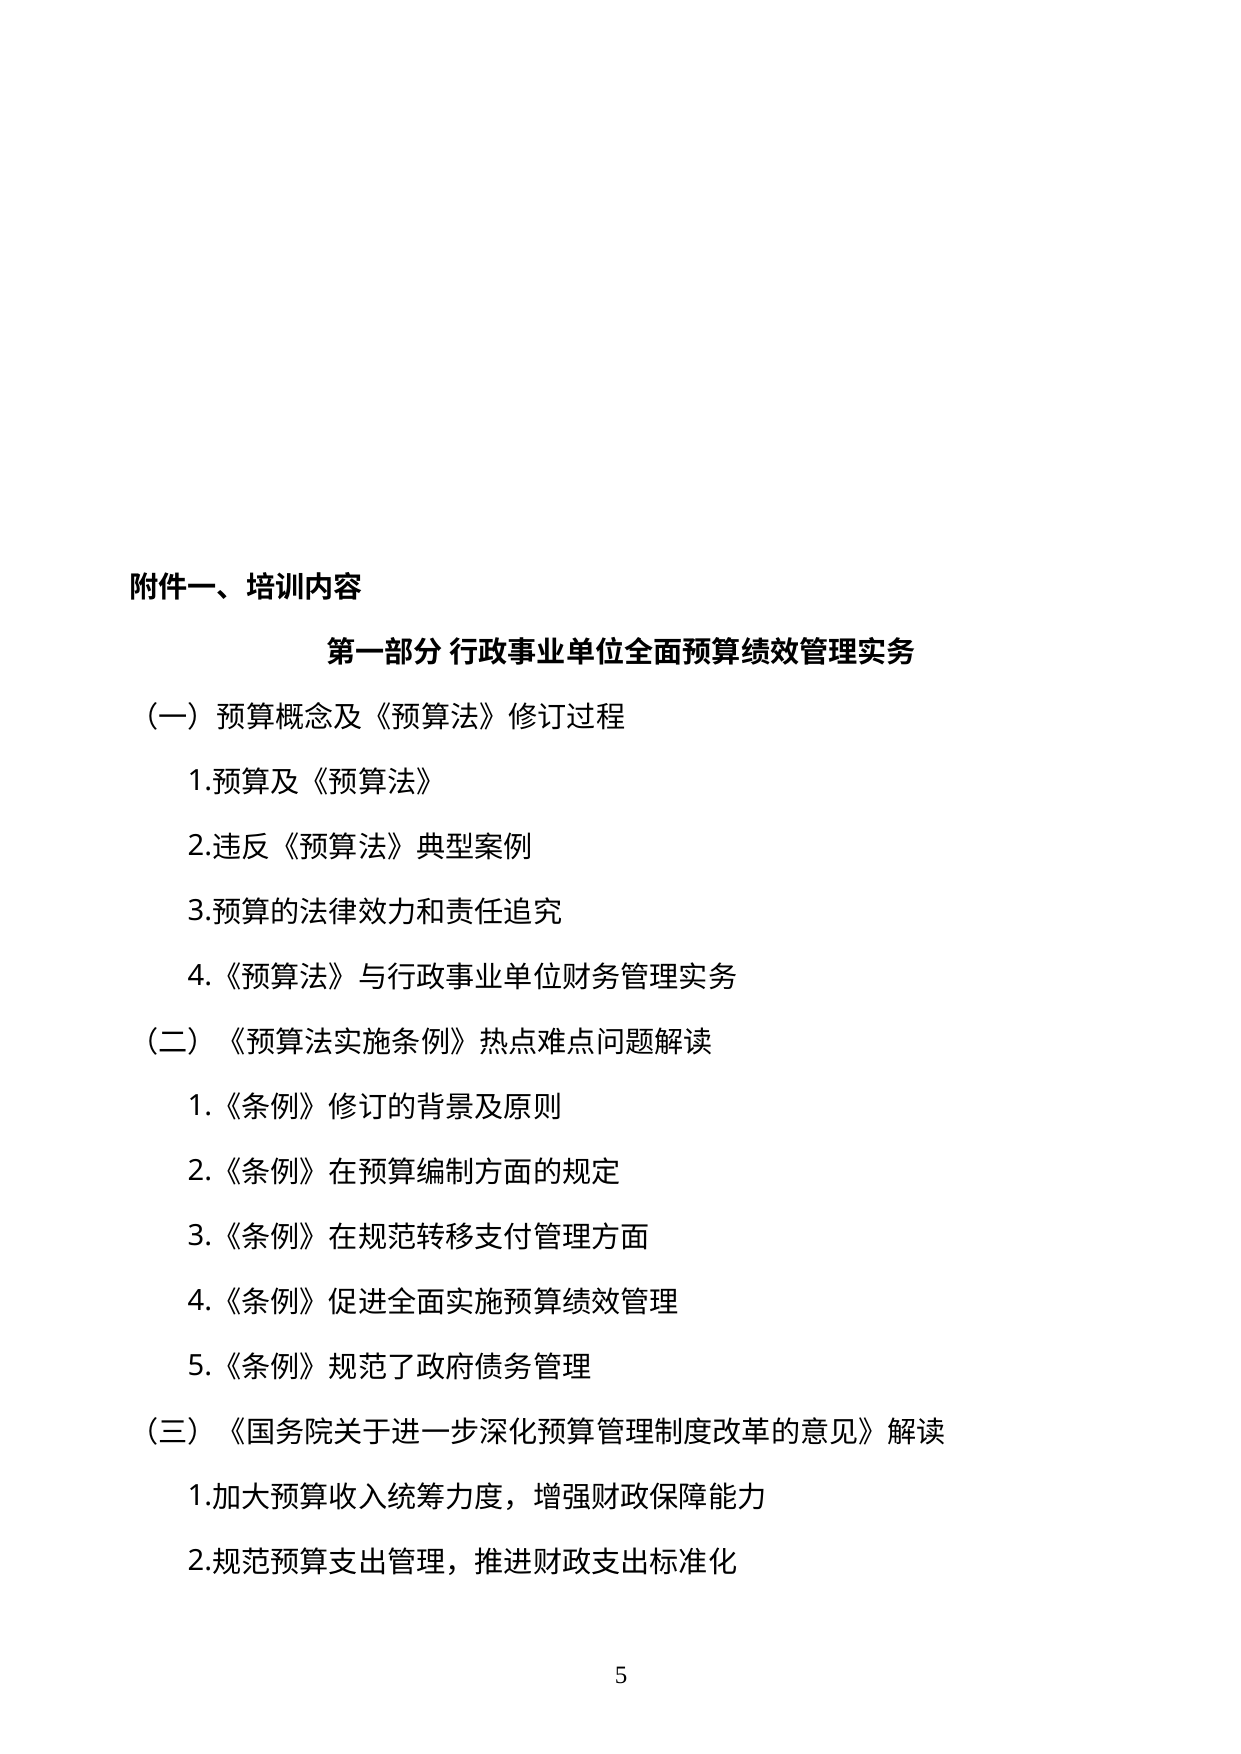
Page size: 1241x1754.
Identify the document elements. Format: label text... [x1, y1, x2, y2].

text 1.加大预算收入统筹力度，增强财政保障能力 [129, 1462, 1112, 1527]
list 第一部分 行政事业单位全面预算绩效管理实务 [129, 617, 1112, 682]
text 2.《条例》在预算编制方面的规定 [129, 1137, 1112, 1202]
text 附件一、培训内容 [129, 552, 1112, 617]
text （三）《国务院关于进一步深化预算管理制度改革的意见》解读 [129, 1397, 1112, 1462]
text 5.《条例》规范了政府债务管理 [129, 1332, 1112, 1397]
text 1.《条例》修订的背景及原则 [129, 1072, 1112, 1137]
text 3.预算的法律效力和责任追究 [129, 877, 1112, 942]
text 2.违反《预算法》典型案例 [129, 812, 1112, 877]
text （一）预算概念及《预算法》修订过程 [129, 682, 1112, 747]
text 2.规范预算支出管理，推进财政支出标准化 [129, 1527, 1112, 1592]
text 3.《条例》在规范转移支付管理方面 [129, 1202, 1112, 1267]
text 4.《预算法》与行政事业单位财务管理实务 [129, 942, 1112, 1007]
text （二）《预算法实施条例》热点难点问题解读 [129, 1007, 1112, 1072]
text 4.《条例》促进全面实施预算绩效管理 [129, 1267, 1112, 1332]
text 1.预算及《预算法》 [129, 747, 1112, 812]
